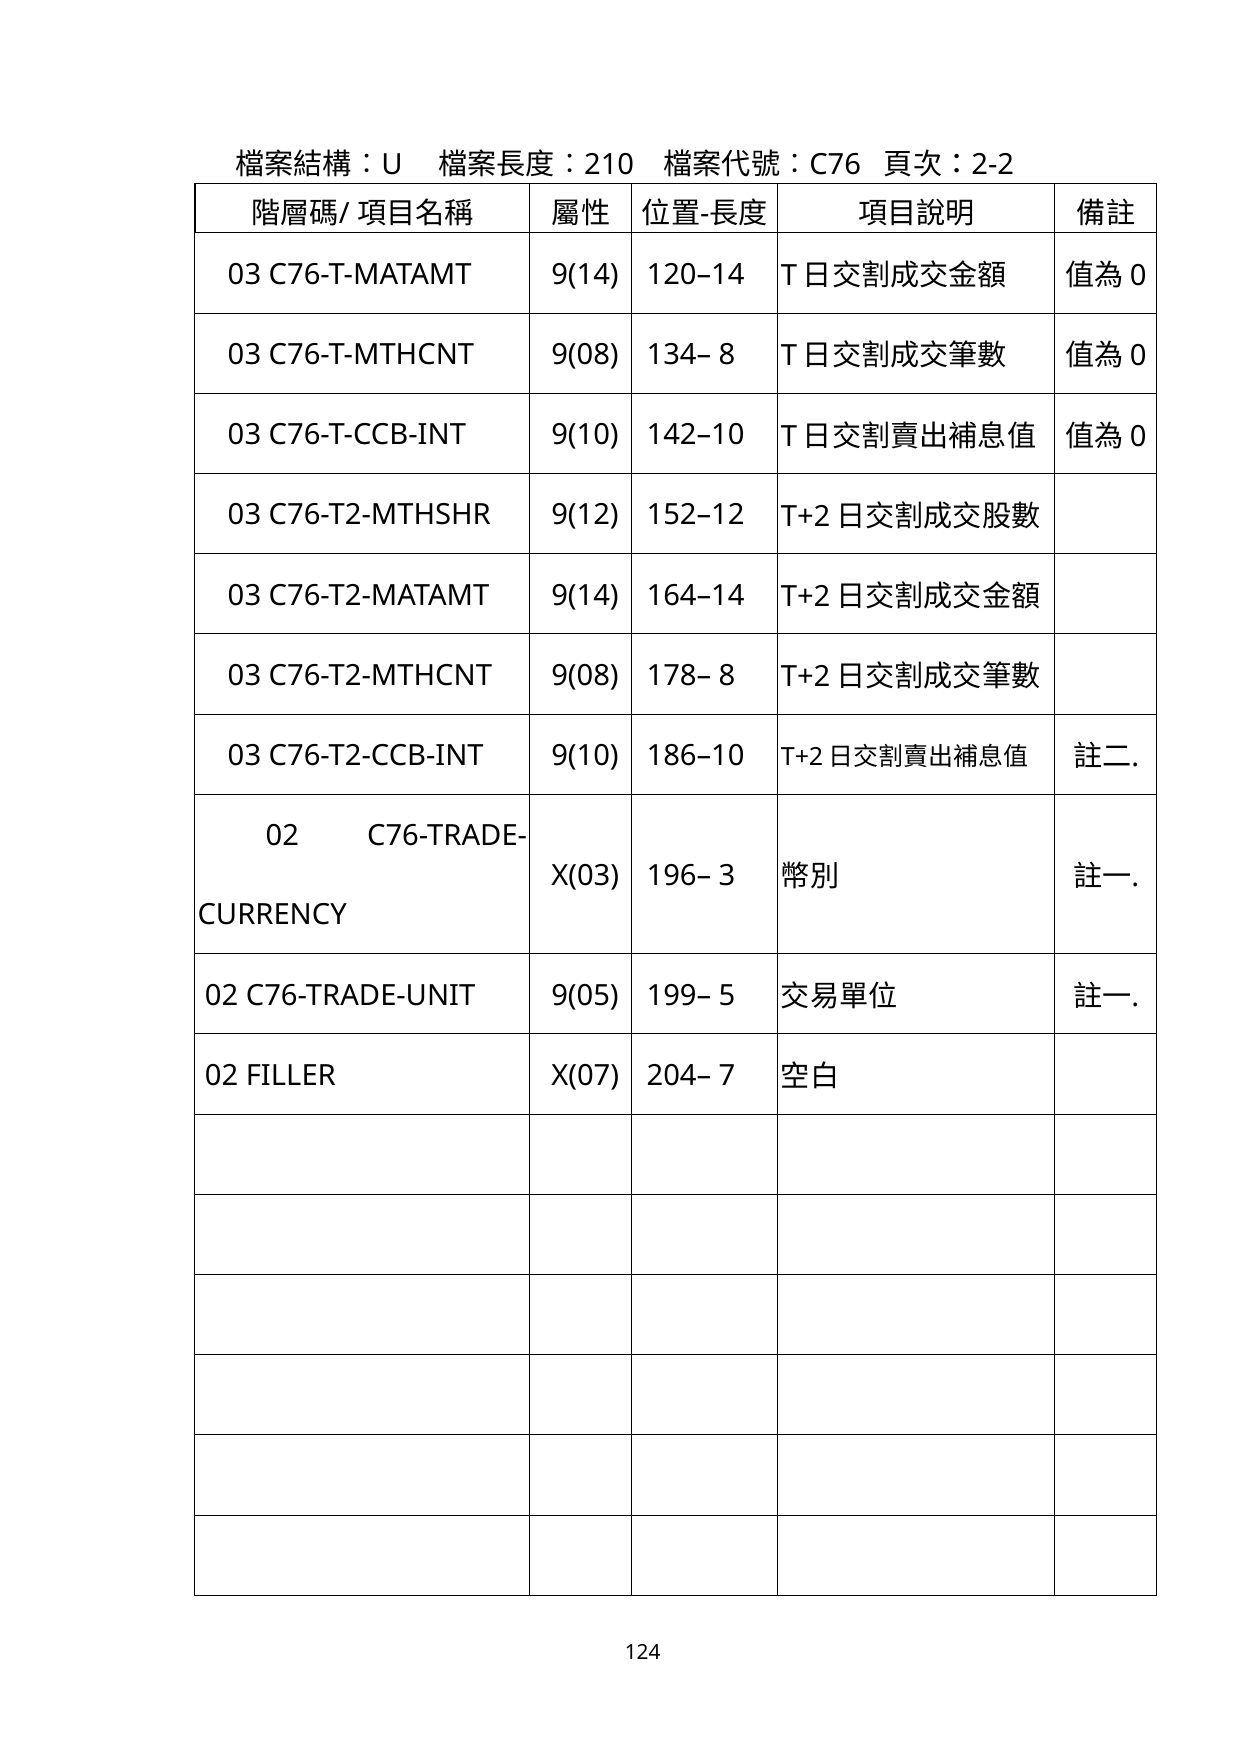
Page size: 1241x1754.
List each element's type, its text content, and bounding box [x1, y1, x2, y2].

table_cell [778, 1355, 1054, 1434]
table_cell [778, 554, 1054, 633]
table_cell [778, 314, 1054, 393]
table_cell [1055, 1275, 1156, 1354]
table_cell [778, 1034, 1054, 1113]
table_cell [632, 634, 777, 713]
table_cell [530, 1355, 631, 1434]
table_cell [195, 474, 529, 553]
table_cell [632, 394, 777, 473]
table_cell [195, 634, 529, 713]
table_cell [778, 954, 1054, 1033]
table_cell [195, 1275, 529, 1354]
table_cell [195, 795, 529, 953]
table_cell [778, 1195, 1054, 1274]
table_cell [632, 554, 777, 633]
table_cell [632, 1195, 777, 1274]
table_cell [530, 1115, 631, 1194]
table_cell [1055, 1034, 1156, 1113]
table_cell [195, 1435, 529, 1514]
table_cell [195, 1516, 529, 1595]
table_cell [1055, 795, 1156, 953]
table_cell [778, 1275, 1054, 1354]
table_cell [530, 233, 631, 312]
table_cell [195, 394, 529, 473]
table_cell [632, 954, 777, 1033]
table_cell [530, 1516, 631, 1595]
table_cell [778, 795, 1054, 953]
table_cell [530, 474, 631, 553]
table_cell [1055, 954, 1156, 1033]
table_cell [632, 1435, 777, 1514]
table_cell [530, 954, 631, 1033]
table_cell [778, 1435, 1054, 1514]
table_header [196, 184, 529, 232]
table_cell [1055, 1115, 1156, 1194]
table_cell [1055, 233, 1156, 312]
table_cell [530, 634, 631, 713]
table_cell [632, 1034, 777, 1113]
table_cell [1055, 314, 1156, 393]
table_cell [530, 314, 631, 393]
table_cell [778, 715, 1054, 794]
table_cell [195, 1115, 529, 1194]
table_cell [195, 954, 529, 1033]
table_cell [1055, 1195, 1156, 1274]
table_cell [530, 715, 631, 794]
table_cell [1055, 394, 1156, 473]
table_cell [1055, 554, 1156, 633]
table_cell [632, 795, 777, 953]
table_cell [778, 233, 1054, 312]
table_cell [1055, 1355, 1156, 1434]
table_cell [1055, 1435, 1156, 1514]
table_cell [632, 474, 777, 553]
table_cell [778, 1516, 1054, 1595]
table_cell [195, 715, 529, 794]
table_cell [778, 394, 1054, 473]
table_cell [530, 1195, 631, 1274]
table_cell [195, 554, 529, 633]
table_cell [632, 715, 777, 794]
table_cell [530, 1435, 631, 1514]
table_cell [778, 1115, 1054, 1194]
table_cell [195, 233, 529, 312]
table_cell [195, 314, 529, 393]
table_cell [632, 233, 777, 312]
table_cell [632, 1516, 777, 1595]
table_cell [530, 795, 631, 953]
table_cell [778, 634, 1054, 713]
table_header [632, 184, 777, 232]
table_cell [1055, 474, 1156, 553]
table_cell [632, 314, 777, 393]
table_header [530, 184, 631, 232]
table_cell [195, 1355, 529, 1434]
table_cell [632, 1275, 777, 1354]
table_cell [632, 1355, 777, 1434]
text 檔案結構︰U 檔案長度︰210 檔案代號︰C76 頁次：2-2 [148, 135, 1137, 183]
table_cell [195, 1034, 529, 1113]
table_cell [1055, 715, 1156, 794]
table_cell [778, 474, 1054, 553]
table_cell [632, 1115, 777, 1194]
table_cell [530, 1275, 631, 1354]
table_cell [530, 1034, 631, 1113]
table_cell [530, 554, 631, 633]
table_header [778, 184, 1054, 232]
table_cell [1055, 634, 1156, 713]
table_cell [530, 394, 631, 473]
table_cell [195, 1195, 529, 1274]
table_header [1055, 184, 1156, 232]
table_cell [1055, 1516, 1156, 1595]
